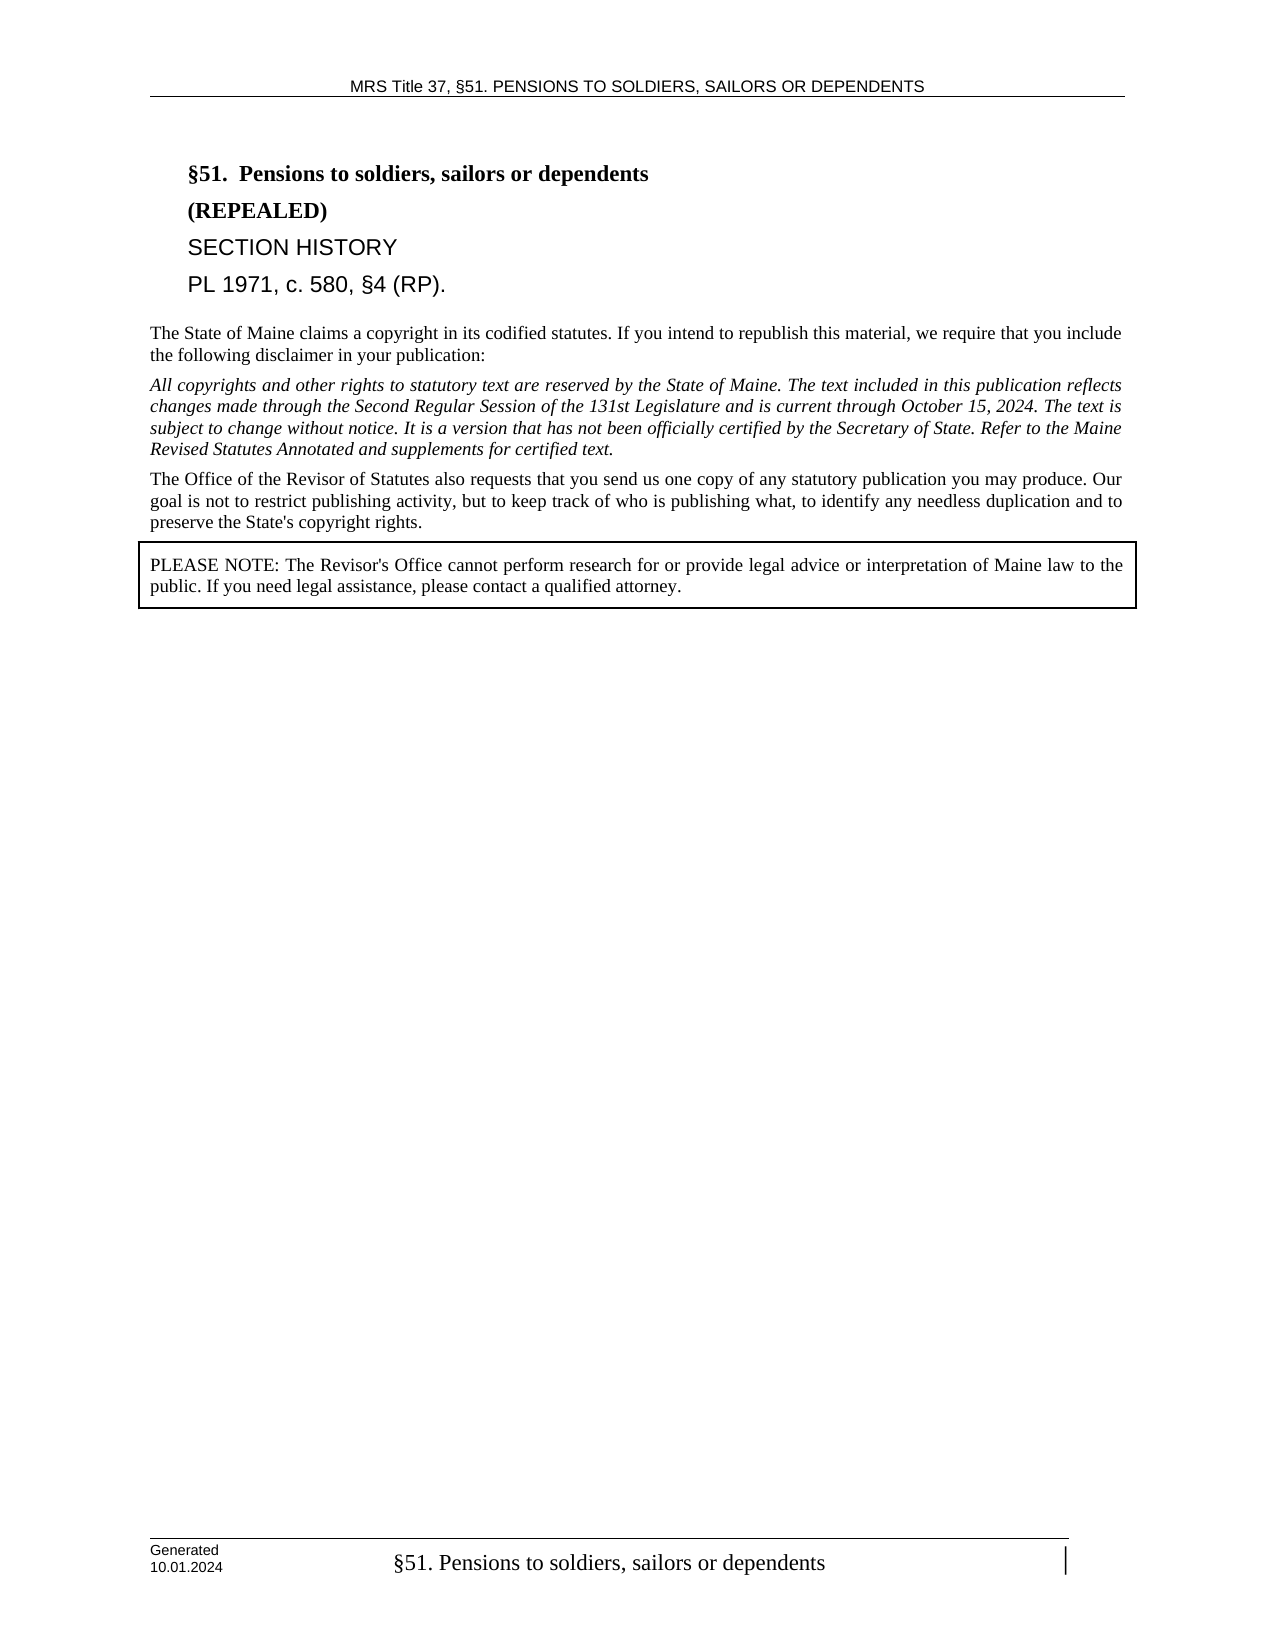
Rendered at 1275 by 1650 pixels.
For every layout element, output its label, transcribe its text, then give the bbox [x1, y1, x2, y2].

text PL 1971, c. 580, §4 (RP). [187, 271, 1125, 297]
text All copyrights and other rights to statutory text are reserved by the State of Maine. The text included in this publication reflects changes made through the Second Regular Session of the 131st Legislature and is current through October 15, 2024 . The text is subject to change without notice. It is a version that has not been officially certified by the Secretary of State. Refer to the Maine Revised Statutes Annotated and supplements for certified text. [150, 373, 1125, 460]
text The State of Maine claims a copyright in its codified statutes. If you intend to republish this material, we require that you include the following disclaimer in your publication: [150, 322, 1125, 365]
text §51. Pensions to soldiers, sailors or dependents [187, 160, 1125, 187]
text (REPEALED) [187, 197, 1125, 223]
text The Office of the Revisor of Statutes also requests that you send us one copy of any statutory publication you may produce. Our goal is not to restrict publishing activity, but to keep track of who is publishing what, to identify any needless duplication and to preserve the State's copyright rights. [150, 468, 1125, 533]
text PLEASE NOTE: The Revisor's Office cannot perform research for or provide legal advice or interpretation of Maine law to the public. If you need legal assistance, please contact a qualified attorney. [140, 543, 1135, 607]
text SECTION HISTORY [187, 234, 1125, 260]
